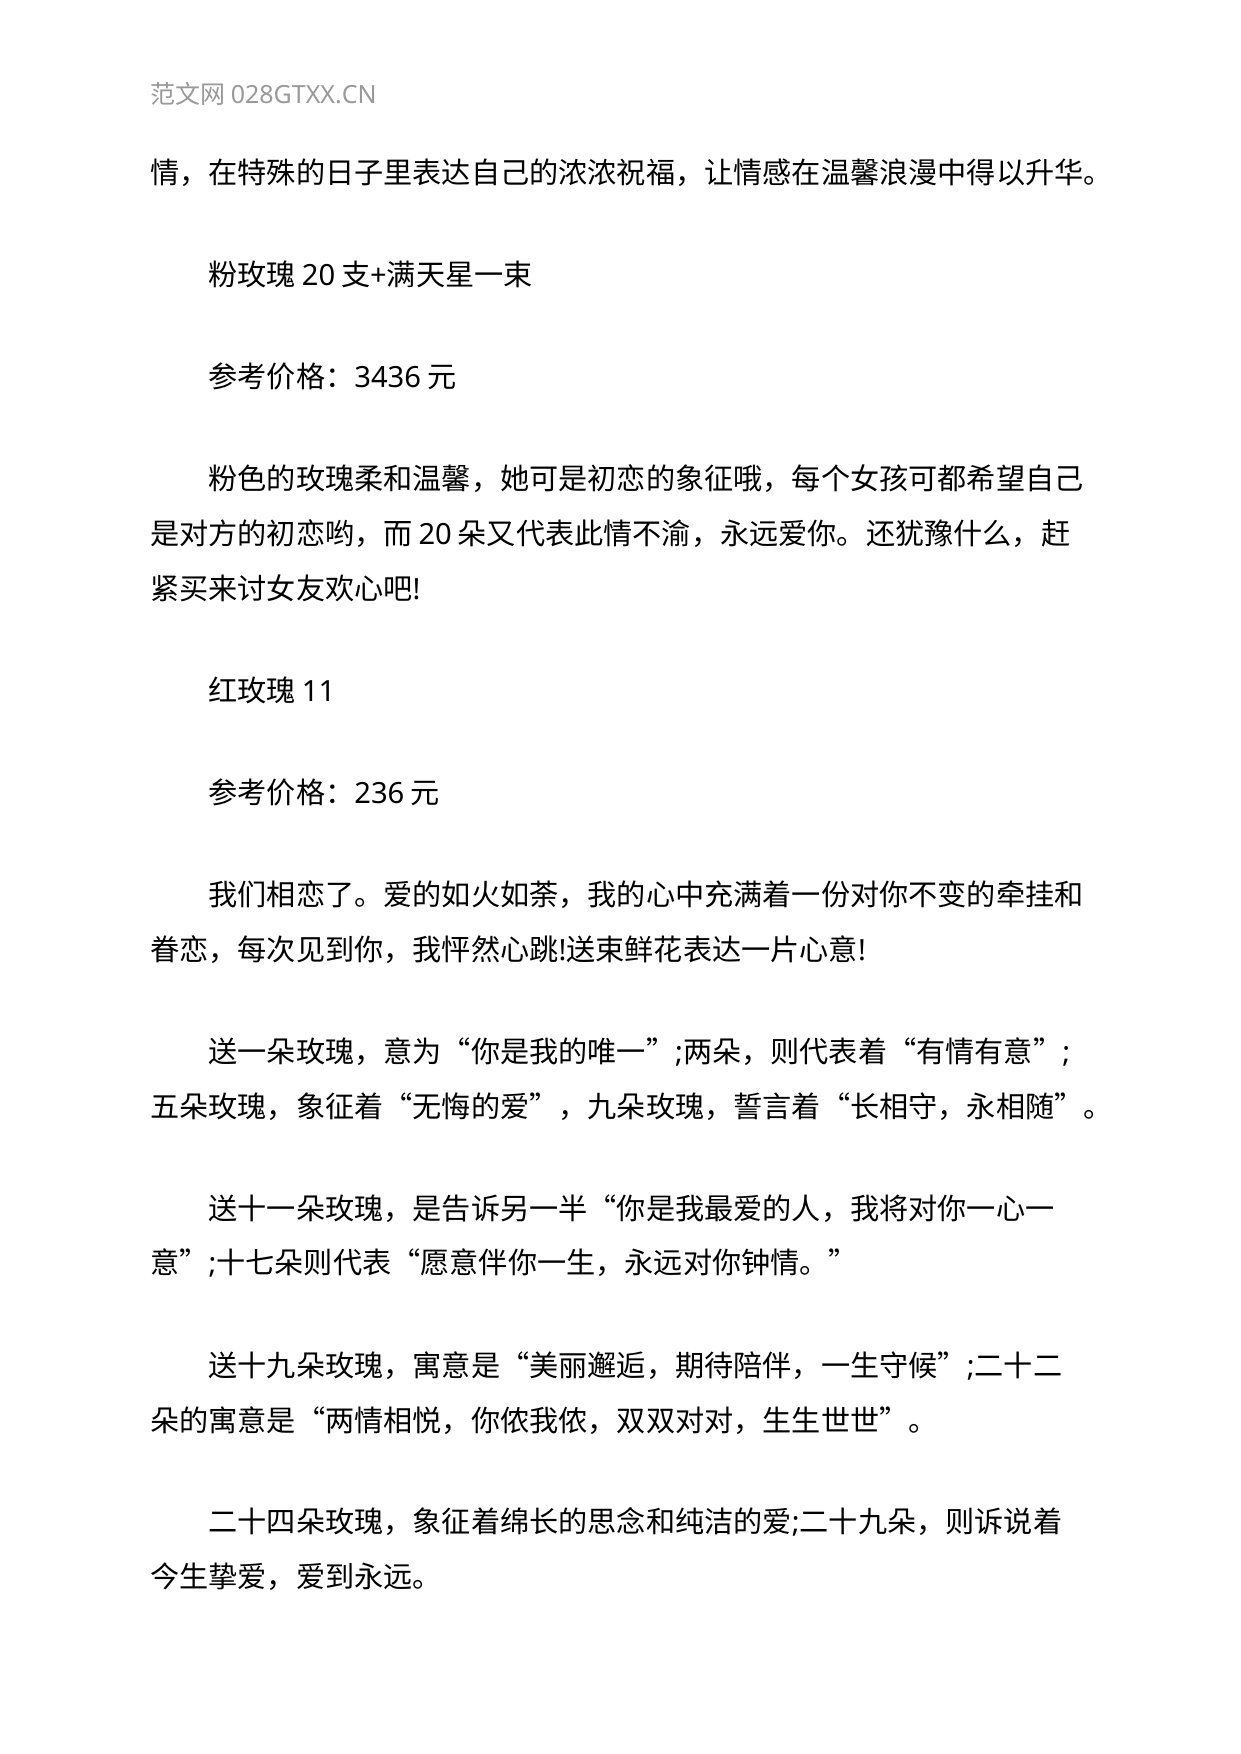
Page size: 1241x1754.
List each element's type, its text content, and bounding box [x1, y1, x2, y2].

text 参考价格：3436元 [150, 354, 1090, 396]
text 粉玫瑰20支+满天星一束 [150, 252, 1090, 294]
text 红玫瑰11 [150, 668, 1090, 710]
text 参考价格：236元 [150, 769, 1090, 812]
text 送十一朵玫瑰，是告诉另一半“你是我最爱的人，我将对你一心一意”;十七朵则代表“愿意伴你一生，永远对你钟情。” [150, 1185, 1090, 1282]
text 送十九朵玫瑰，寓意是“美丽邂逅，期待陪伴，一生守候”;二十二朵的寓意是“两情相悦，你侬我侬，双双对对，生生世世”。 [150, 1342, 1090, 1439]
text 送一朵玫瑰，意为“你是我的唯一”;两朵，则代表着“有情有意”;五朵玫瑰，象征着“无悔的爱”，九朵玫瑰，誓言着“长相守，永相随”。 [150, 1028, 1090, 1126]
text 二十四朵玫瑰，象征着绵长的思念和纯洁的爱;二十九朵，则诉说着今生挚爱，爱到永远。 [150, 1499, 1090, 1596]
text 我们相恋了。爱的如火如荼，我的心中充满着一份对你不变的牵挂和眷恋，每次见到你，我怦然心跳!送束鲜花表达一片心意! [150, 872, 1090, 969]
text 粉色的玫瑰柔和温馨，她可是初恋的象征哦，每个女孩可都希望自己是对方的初恋哟，而20朵又代表此情不渝，永远爱你。还犹豫什么，赶紧买来讨女友欢心吧! [150, 456, 1090, 608]
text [150, 150, 1090, 192]
